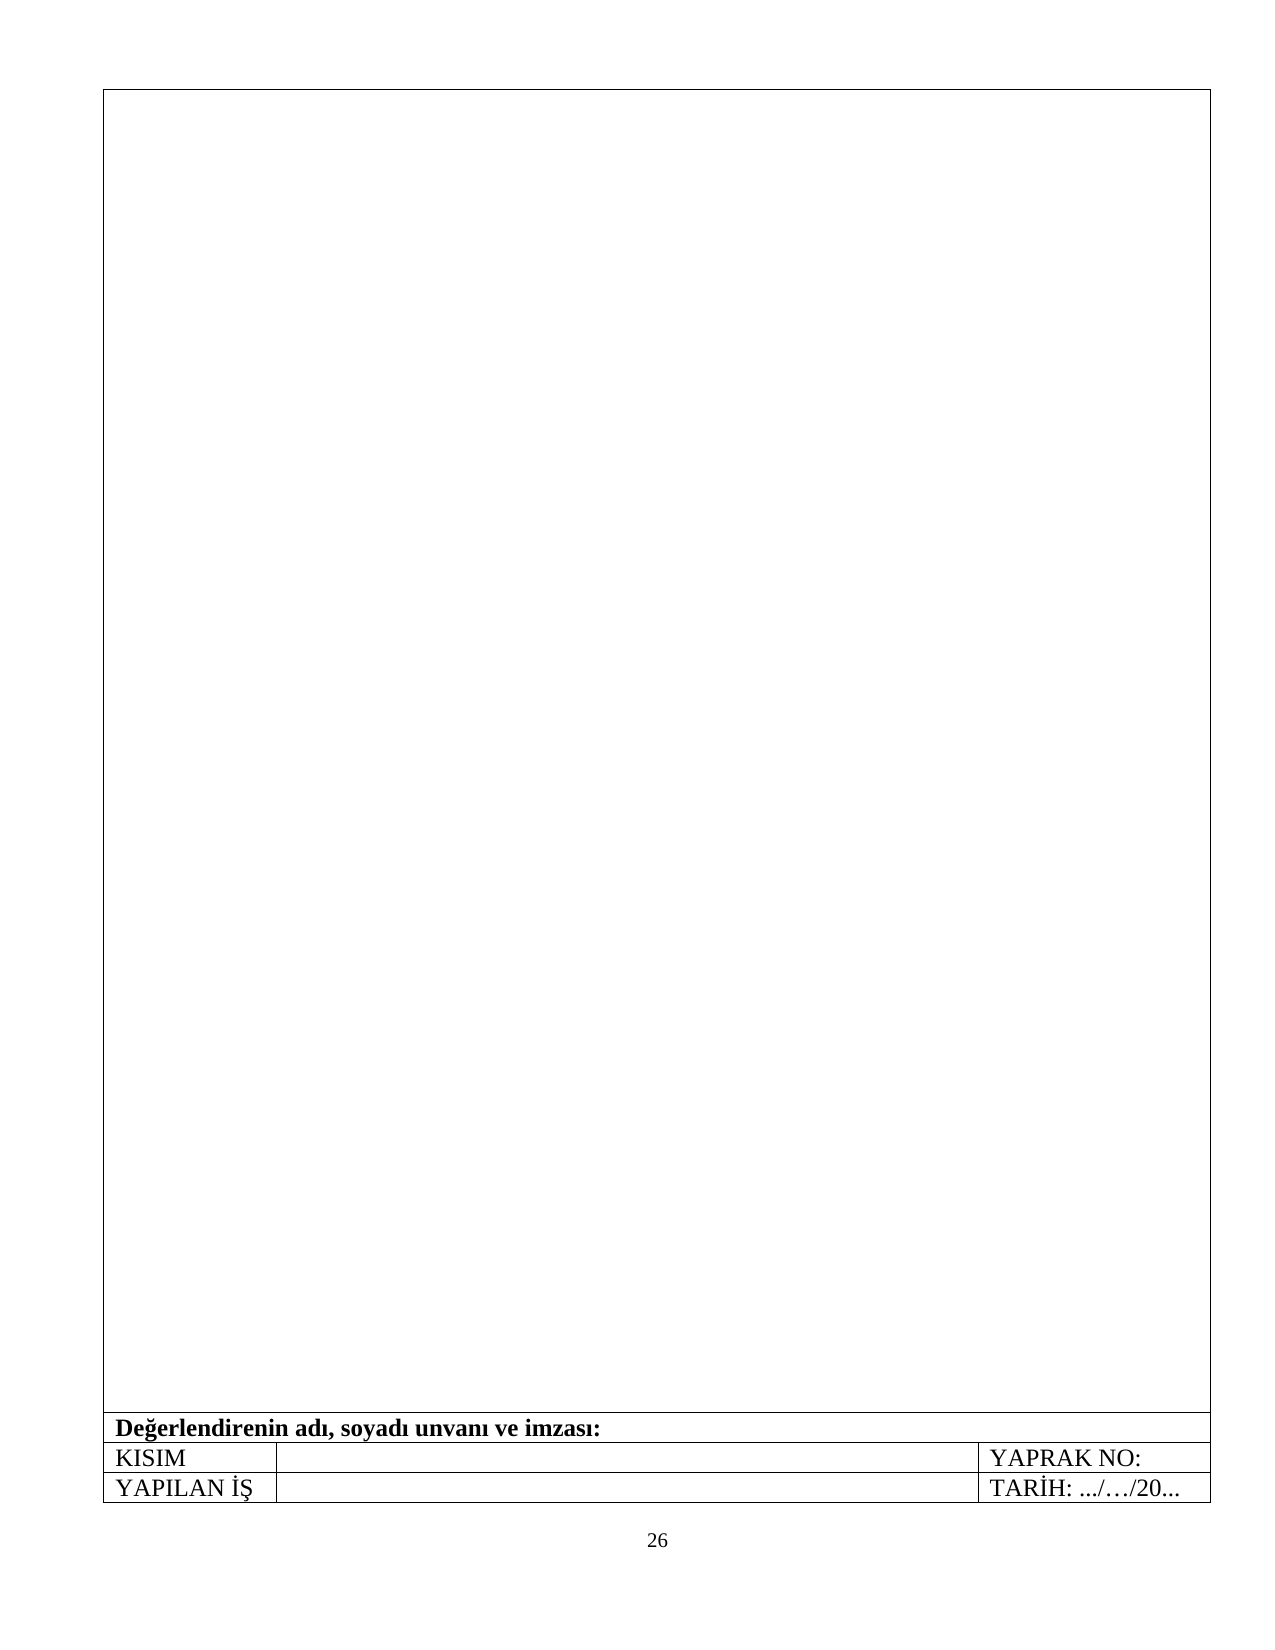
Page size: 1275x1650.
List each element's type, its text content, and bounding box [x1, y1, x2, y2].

table_cell [277, 1443, 978, 1472]
table_cell YAPILAN İŞ [104, 1473, 276, 1502]
table_cell [104, 90, 1210, 1412]
table_cell Değerlendirenin adı, soyadı unvanı ve imzası: [104, 1413, 1210, 1442]
table_cell [277, 1473, 978, 1502]
table_cell YAPRAK NO: [979, 1443, 1210, 1472]
table_cell KISIM [104, 1443, 276, 1472]
table_cell TARİH: .../…/20... [979, 1473, 1210, 1502]
